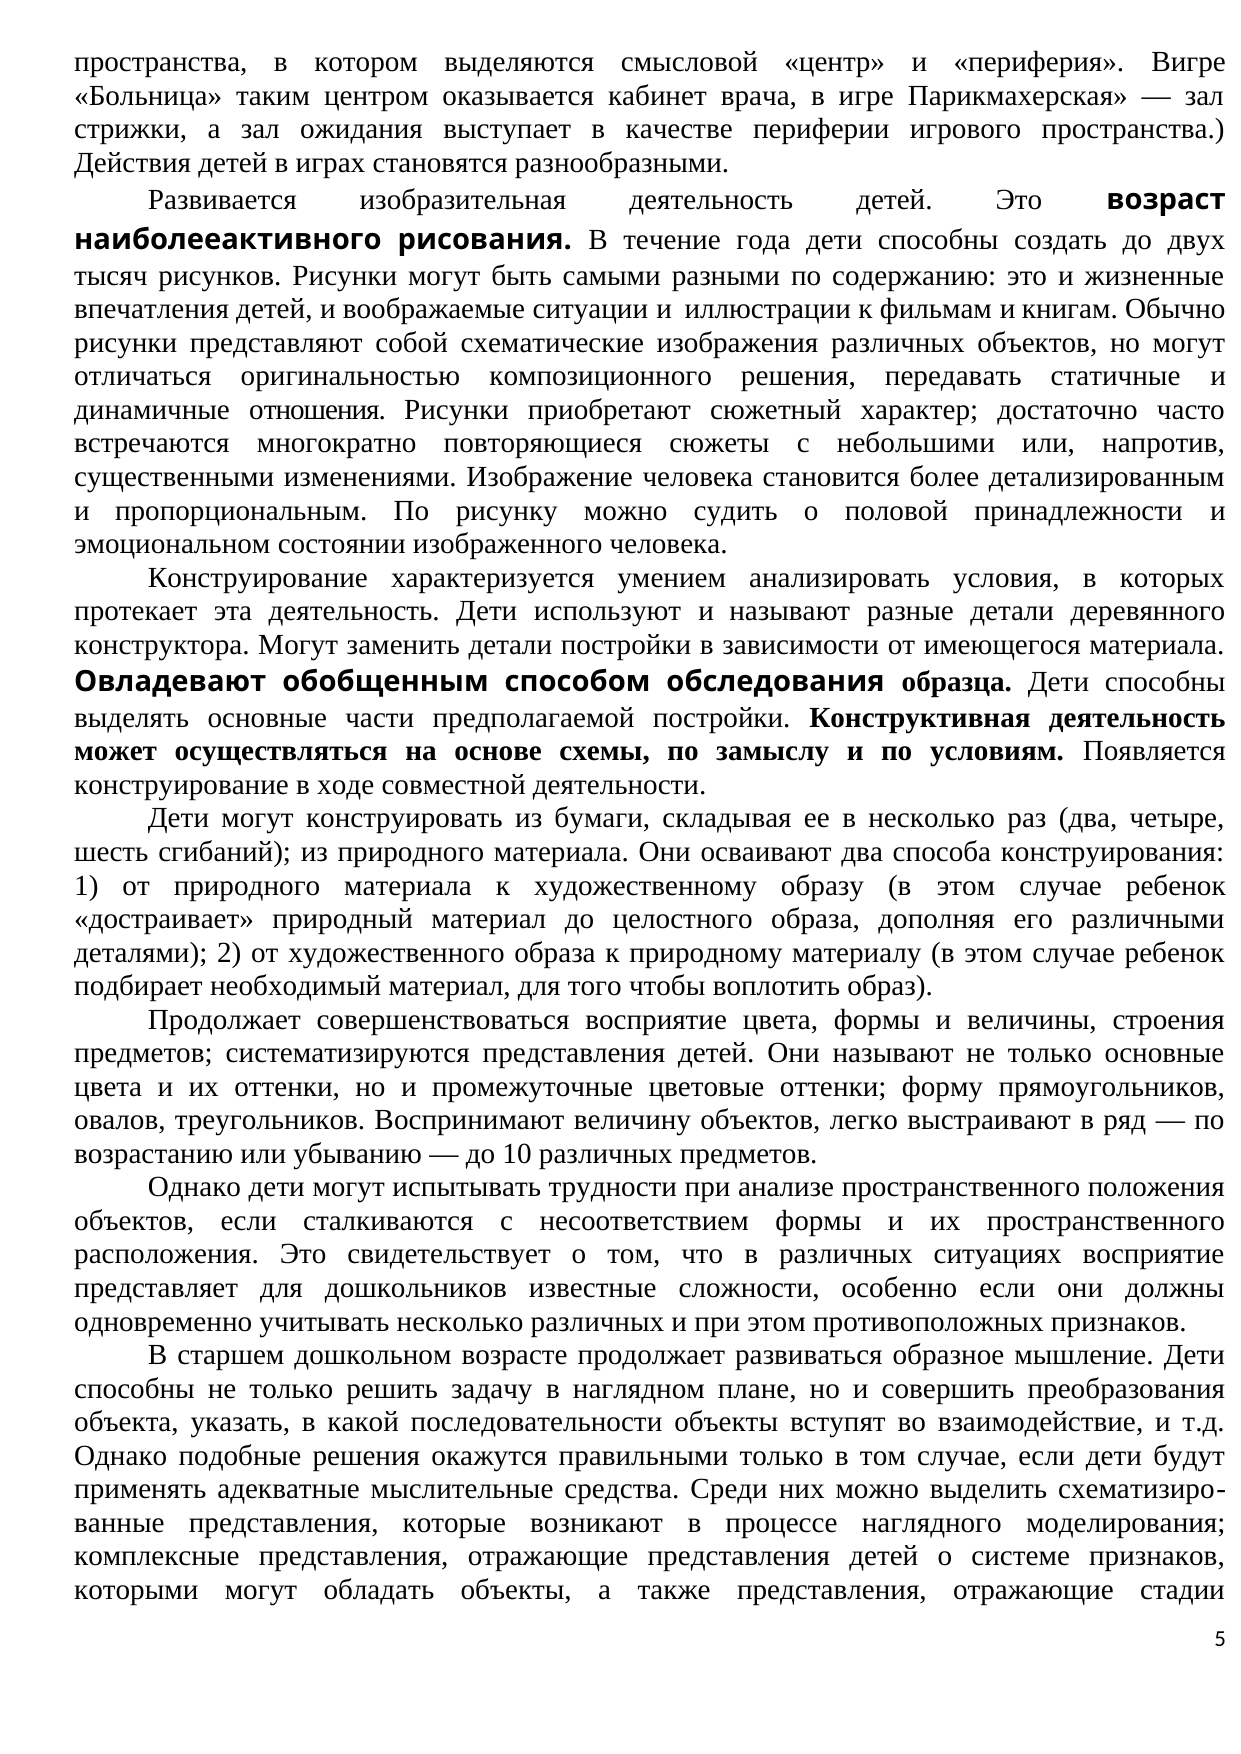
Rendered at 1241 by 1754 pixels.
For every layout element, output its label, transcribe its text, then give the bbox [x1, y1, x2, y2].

text Дети могут конструировать из бумаги, складывая ее в несколько раз (два, четыре, шесть сгибаний); из природного материала. Они осваивают два способа конструирования: 1) от природного материала к художественному образу (в этом случае ребенок «достраивает» природный материал до целостного образа, дополняя его различными деталями); 2) от художественного образа к природному материалу (в этом случае ребенок подбирает необходимый материал, для того чтобы воплотить образ). [74, 801, 1226, 1002]
text Однако дети могут испытывать трудности при анализе пространственного положения объектов, если сталкиваются с несоответствием формы и их пространственного расположения. Это свидетельствует о том, что в различных ситуациях восприятие представляет для дошкольников известные сложности, особенно если они должны одновременно учитывать несколько различных и при этом противоположных признаков. [74, 1169, 1226, 1337]
text Развивается изобразительная деятельность детей. Это возраст наиболееактивного рисования. В течение года дети способны создать до двух тысяч рисунков. Рисунки могут быть самыми разными по содержанию: это и жизненные впечатления детей, и воображаемые ситуации и иллюстрации к фильмам и книгам. Обычно рисунки представляют собой схематические изображения различных объектов, но могут отличаться оригинальностью композиционного решения, передавать статичные и динамичные отношения. Рисунки приобретают сюжетный характер; достаточно часто встречаются многократно повторяющиеся сюжеты с небольшими или, напротив, существенными изменениями. Изображение человека становится более детализированным и пропорциональным. По рисунку можно судить о половой принадлежности и эмоциональном состоянии изображенного человека. [74, 178, 1226, 560]
text Конструирование характеризуется умением анализировать условия, в которых протекает эта деятельность. Дети используют и называют разные детали деревянного конструктора. Могут заменить детали постройки в зависимости от имеющегося материала. Овладевают обобщенным способом обследования образца. Дети способны выделять основные части предполагаемой постройки. Конструктивная деятельность может осуществляться на основе схемы, по замыслу и по условиям. Появляется конструирование в ходе совместной деятельности. [74, 560, 1226, 801]
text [74, 44, 1226, 178]
text Продолжает совершенствоваться восприятие цвета, формы и величины, строения предметов; систематизируются представления детей. Они называют не только основные цвета и их оттенки, но и промежуточные цветовые оттенки; форму прямоугольников, овалов, треугольников. Воспринимают величину объектов, легко выстраивают в ряд — по возрастанию или убыванию — до 10 различных предметов. [74, 1002, 1226, 1169]
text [74, 1337, 1226, 1606]
